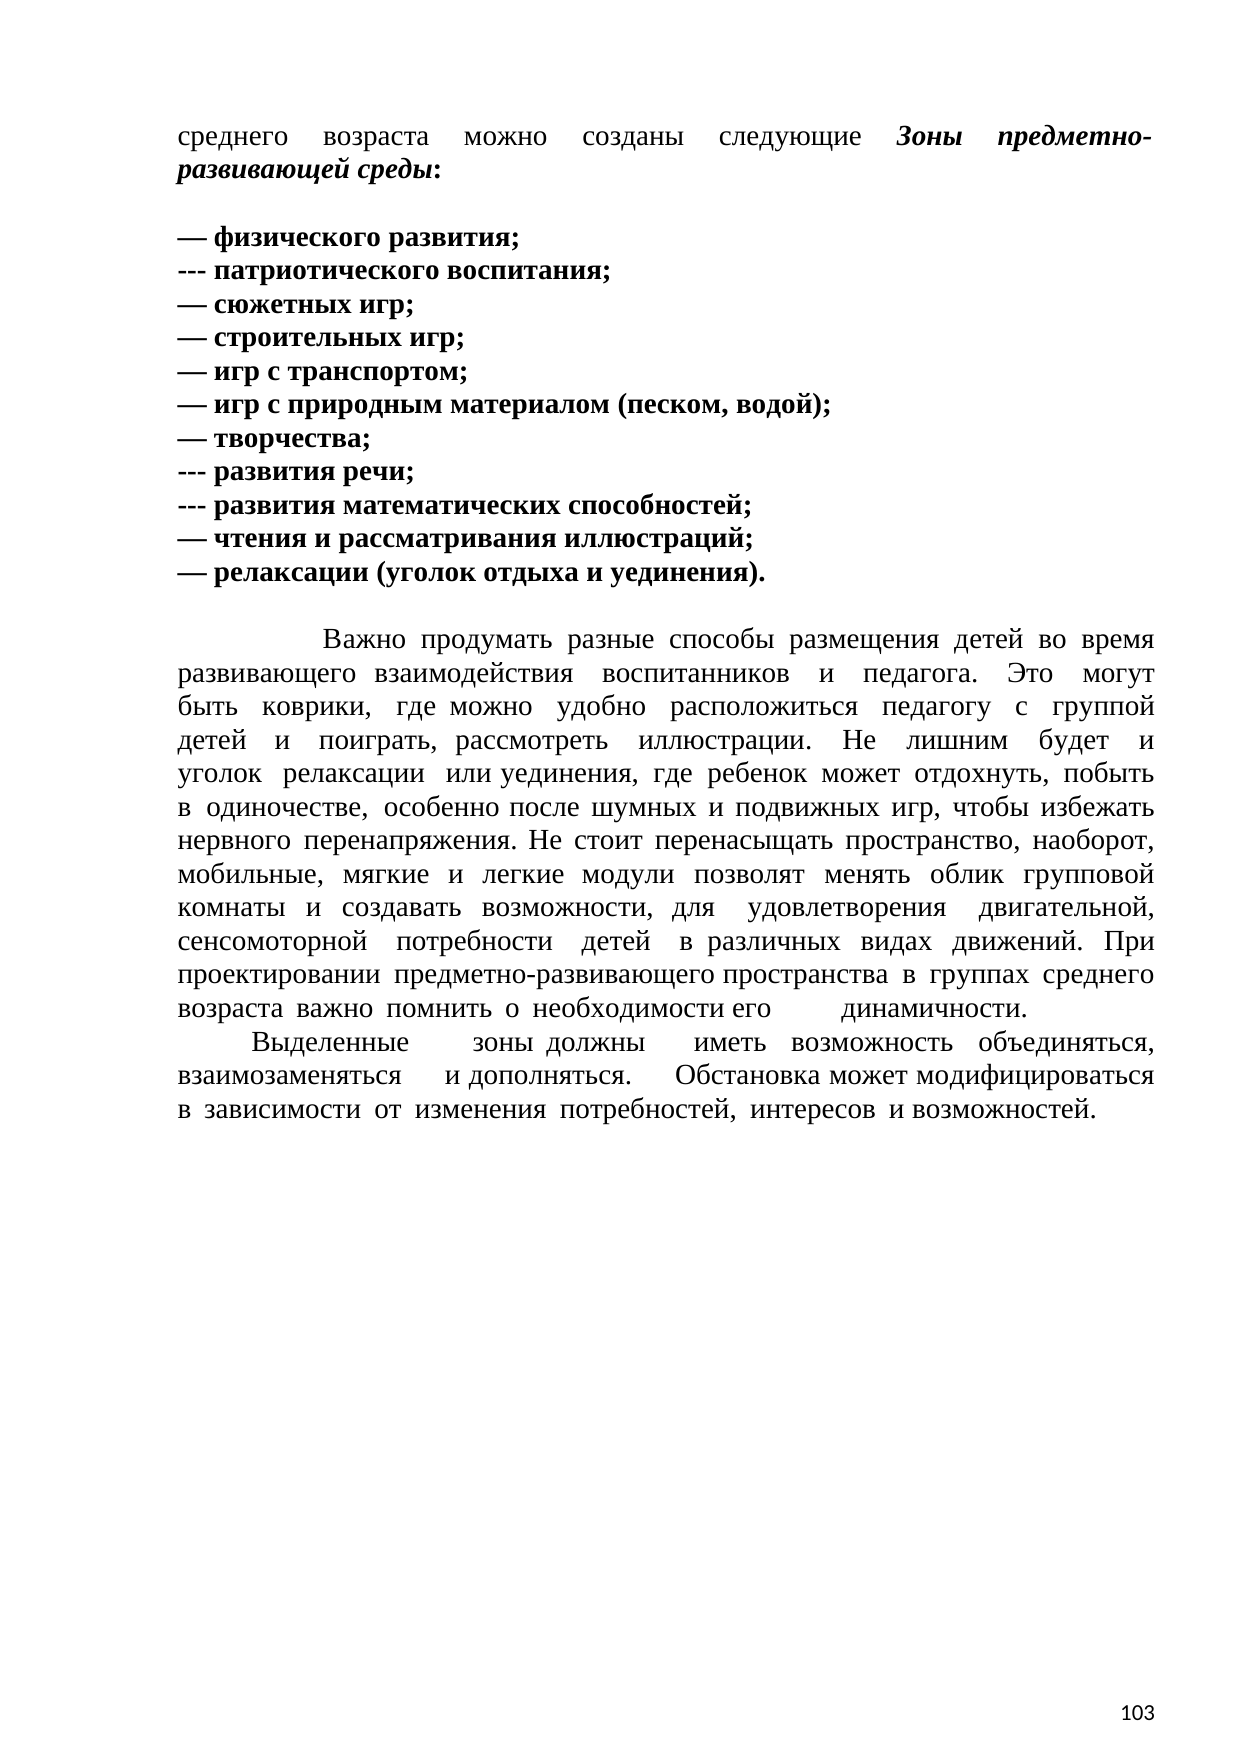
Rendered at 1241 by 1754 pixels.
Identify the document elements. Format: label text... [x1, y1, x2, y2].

text — игр с транспортом; [177, 353, 1155, 386]
text — релаксации (уголок отдыха и уединения). [177, 554, 1155, 588]
text — чтения и рассматривания иллюстраций; [177, 521, 1155, 554]
text Важно продумать разные способы размещения детей во время развивающего взаимодействия воспитанников и педагога. Это могут быть коврики, где можно удобно расположиться педагогу с группой детей и поиграть, рассмотреть иллюстрации. Не лишним будет и уголок релаксации или уединения, где ребенок может отдохнуть, побыть в одиночестве, особенно после шумных и подвижных игр, чтобы избежать нервного перенапряжения. Не стоит перенасыщать пространство, наоборот, мобильные, мягкие и легкие модули позволят менять облик групповой комнаты и создавать возможности, для удовлетворения двигательной, сенсомоторной потребности детей в различных видах движений. При проектировании предметно-развивающего пространства в группах среднего возраста важно помнить о необходимости его динамичности. Выделенные зоны должны иметь возможность объединяться, взаимозаменяться и дополняться. Обстановка может модифицироваться в зависимости от изменения потребностей, интересов и возможностей. [177, 621, 1155, 1124]
text --- развития математических способностей; [177, 487, 1155, 521]
text — строительных игр; [177, 319, 1155, 353]
text — сюжетных игр; [177, 286, 1155, 319]
text --- патриотического воспитания; [177, 252, 1155, 286]
text — физического развития; [177, 219, 1155, 252]
text --- развития речи; [177, 453, 1155, 487]
text — творчества; [177, 420, 1155, 453]
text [177, 118, 1155, 185]
text — игр с природным материалом (песком, водой); [177, 386, 1155, 420]
